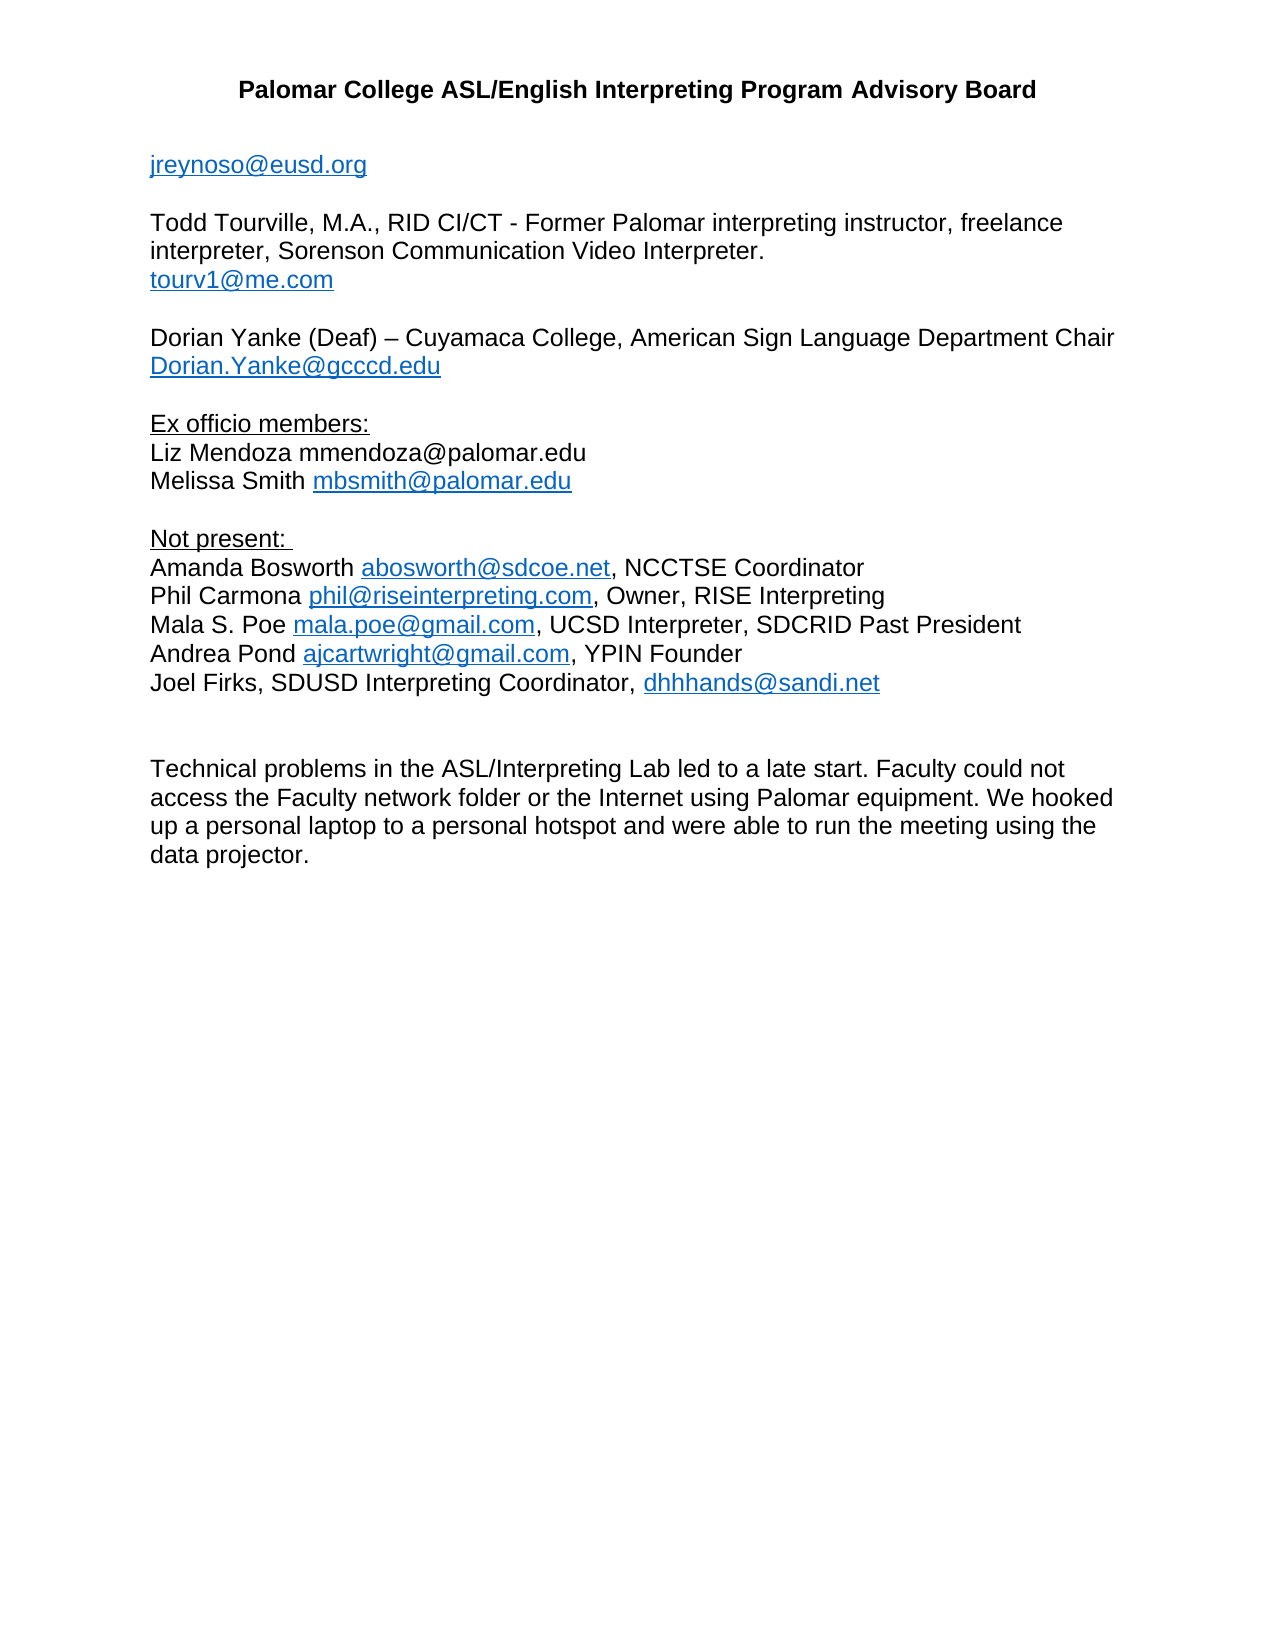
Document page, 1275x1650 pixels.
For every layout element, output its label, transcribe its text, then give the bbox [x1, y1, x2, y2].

text Andrea Pond ajcartwright@gmail.com, YPIN Founder [150, 639, 1125, 667]
text Melissa Smith mbsmith@palomar.edu [150, 466, 1125, 495]
text jreynoso@eusd.org [150, 150, 1125, 179]
text Todd Tourville, M.A., RID CI/CT - Former Palomar interpreting instructor, freelance interpreter, Sorenson Communication Video Interpreter. [150, 207, 1125, 265]
text Not present: [150, 524, 1125, 552]
text Dorian.Yanke@gcccd.edu [150, 351, 1125, 380]
text Phil Carmona phil@riseinterpreting.com, Owner, RISE Interpreting [150, 581, 1125, 610]
text Technical problems in the ASL/Interpreting Lab led to a late start. Faculty could not access the Faculty network folder or the Internet using Palomar equipment. We hooked up a personal laptop to a personal hotspot and were able to run the meeting using the data projector. [150, 754, 1125, 869]
text Joel Firks, SDUSD Interpreting Coordinator, dhhhands@sandi.net [150, 667, 1125, 696]
text tourv1@me.com [150, 265, 1125, 294]
text Mala S. Poe mala.poe@gmail.com, UCSD Interpreter, SDCRID Past President [150, 610, 1125, 639]
text Liz Mendoza mmendoza@palomar.edu [150, 437, 1125, 466]
text Dorian Yanke (Deaf) – Cuyamaca College, American Sign Language Department Chair [150, 322, 1125, 351]
text Amanda Bosworth abosworth@sdcoe.net, NCCTSE Coordinator [150, 552, 1125, 581]
text Ex officio members: [150, 409, 1125, 437]
